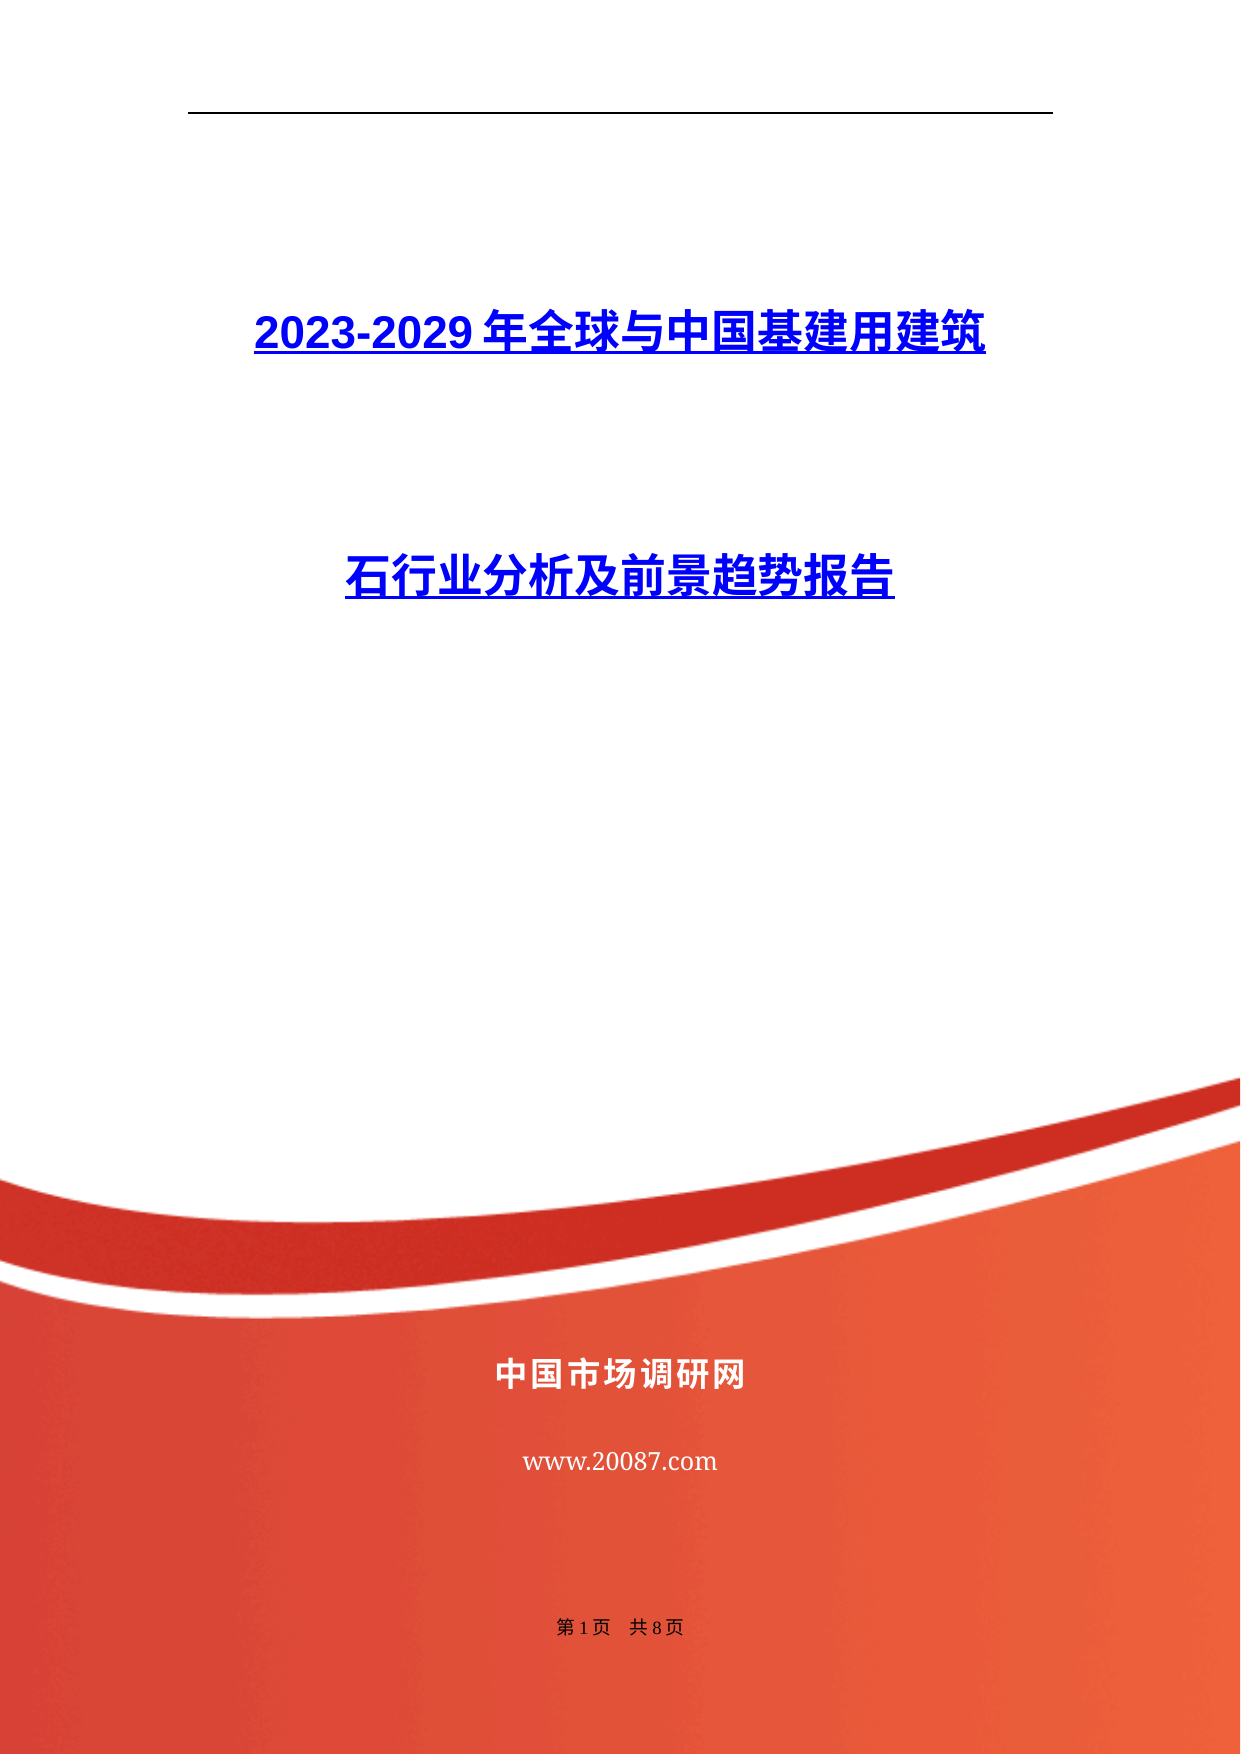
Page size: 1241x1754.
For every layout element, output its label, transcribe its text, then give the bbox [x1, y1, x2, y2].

subtitle 中国市场调研网 [187, 1339, 1053, 1404]
table_header 2023-2029年全球与中国基建用建筑石行业分析及前景趋势报告 [188, 207, 1053, 773]
text www.20087.com [187, 1428, 1053, 1493]
picture [0, 1006, 1241, 1754]
